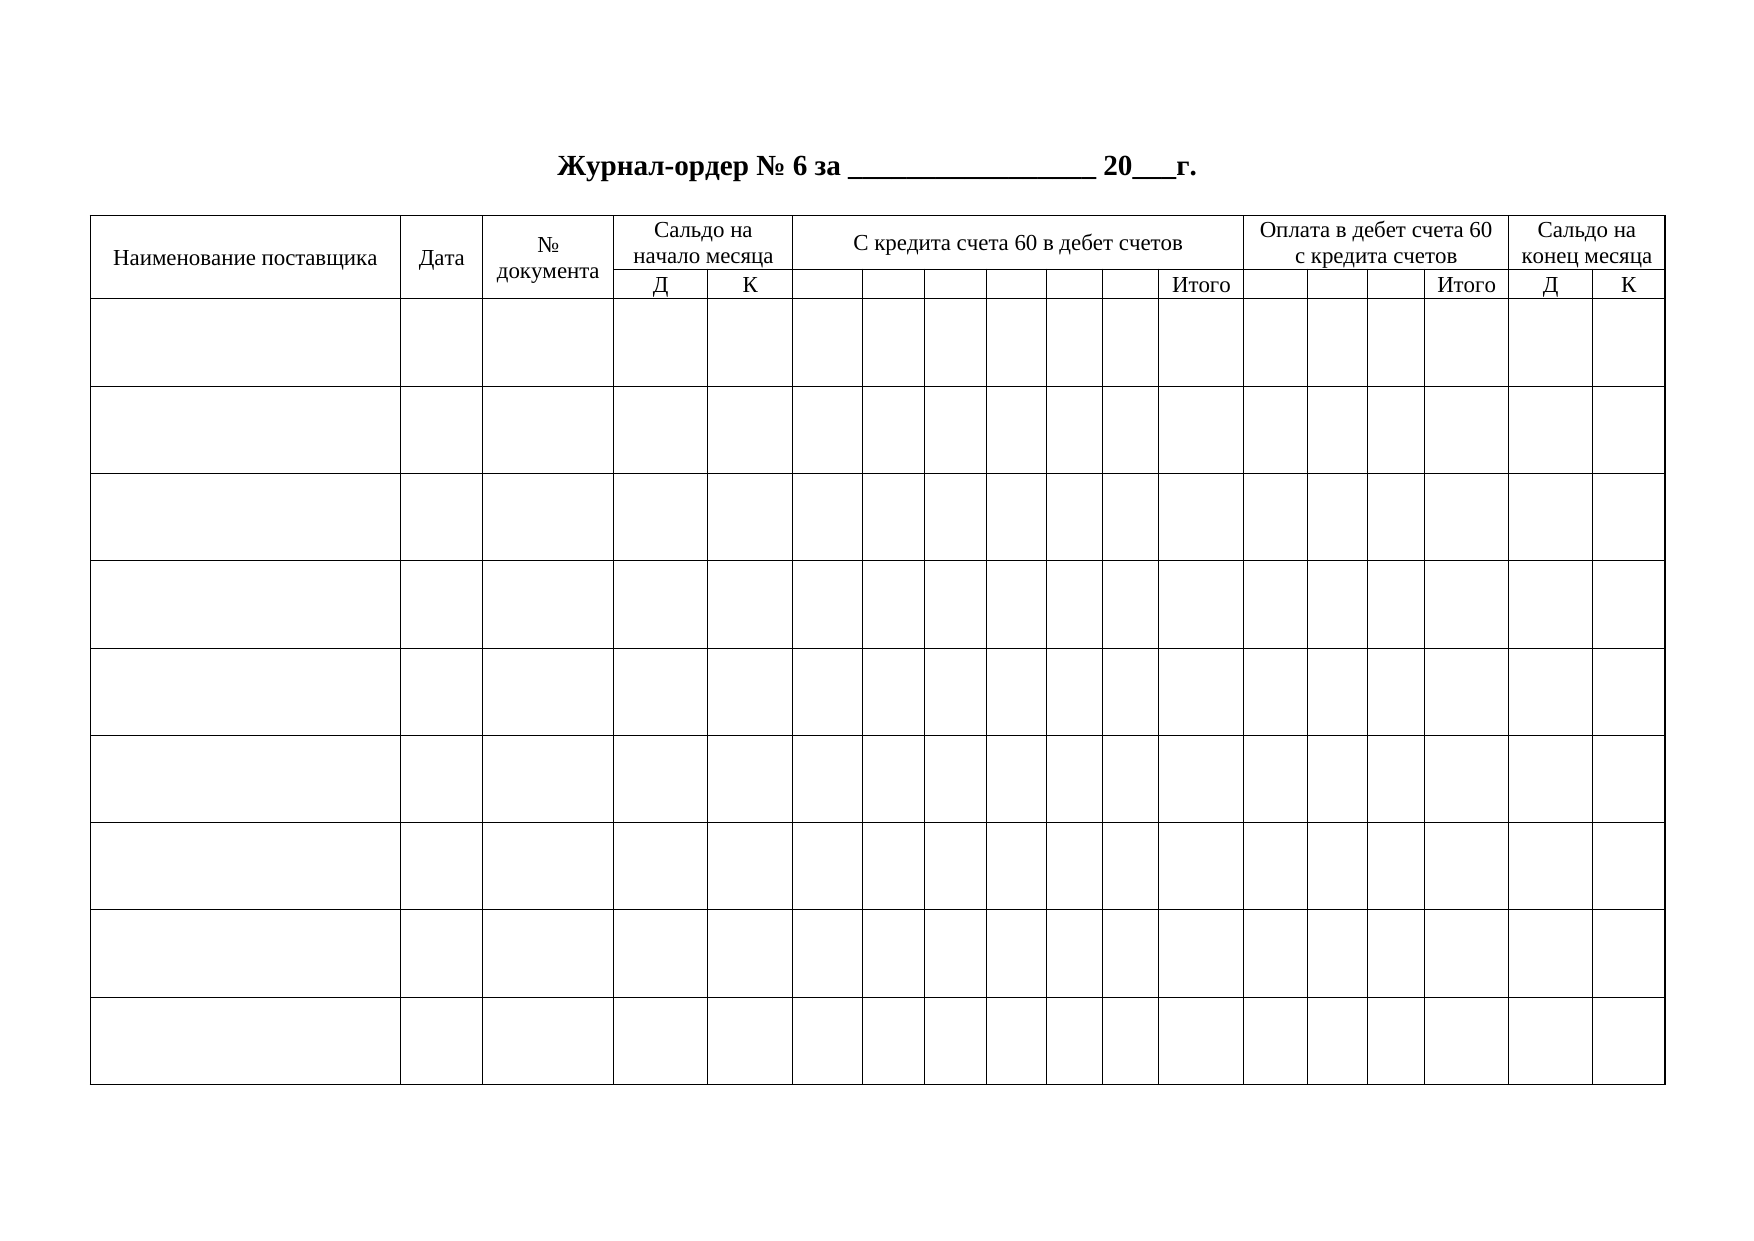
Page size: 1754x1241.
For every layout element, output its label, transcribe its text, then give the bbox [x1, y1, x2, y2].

table_cell [793, 823, 862, 909]
table_cell [1103, 299, 1158, 386]
table_cell [91, 387, 400, 473]
table_header С кредита счета 60 в дебет счетов [793, 216, 1243, 268]
table_cell [1368, 299, 1424, 386]
table_cell [483, 474, 613, 560]
table_cell [925, 910, 986, 997]
table_cell [708, 910, 792, 997]
table_cell [708, 299, 792, 386]
table_cell [925, 736, 986, 822]
table_cell [1509, 998, 1592, 1084]
table_cell [987, 270, 1046, 298]
table_cell [1244, 736, 1307, 822]
table_cell [925, 387, 986, 473]
table_cell [1159, 823, 1243, 909]
table_cell [1047, 823, 1102, 909]
table_cell [1047, 299, 1102, 386]
table_cell [483, 736, 613, 822]
table_cell [1244, 299, 1307, 386]
table_cell [925, 299, 986, 386]
table_cell [1425, 910, 1508, 997]
table_cell [708, 736, 792, 822]
table_cell [1103, 561, 1158, 647]
table_cell [401, 823, 482, 909]
table_cell [483, 561, 613, 647]
table_cell Итого [1159, 270, 1243, 298]
table_cell [1509, 474, 1592, 560]
table_cell [1368, 823, 1424, 909]
table_cell [483, 910, 613, 997]
table_cell [1308, 387, 1367, 473]
table_cell [1509, 387, 1592, 473]
table_cell [1509, 736, 1592, 822]
table_cell [1368, 649, 1424, 735]
table_cell [483, 649, 613, 735]
table_cell [1368, 561, 1424, 647]
table_cell [987, 736, 1046, 822]
table_cell [614, 387, 707, 473]
table_cell [1425, 387, 1508, 473]
table_cell [987, 299, 1046, 386]
table_cell [793, 270, 862, 298]
table_cell [1425, 561, 1508, 647]
table_cell [793, 299, 862, 386]
table_cell [1308, 736, 1367, 822]
table_cell [793, 998, 862, 1084]
table_cell [91, 474, 400, 560]
table_cell [1103, 910, 1158, 997]
table_cell [401, 998, 482, 1084]
table_cell [614, 561, 707, 647]
table_cell [987, 561, 1046, 647]
table_cell [614, 910, 707, 997]
table_cell [614, 649, 707, 735]
table_cell [1103, 736, 1158, 822]
table_cell [1368, 270, 1424, 298]
table_cell [708, 387, 792, 473]
table_cell [1047, 270, 1102, 298]
table_cell [1159, 736, 1243, 822]
table_cell [1308, 561, 1367, 647]
table_cell К [708, 270, 792, 298]
table_cell [1244, 910, 1307, 997]
table_cell [1159, 561, 1243, 647]
table_header Оплата в дебет счета 60 с кредита счетов [1244, 216, 1508, 268]
table_cell [91, 823, 400, 909]
table_cell [1425, 649, 1508, 735]
table_cell [1047, 998, 1102, 1084]
table_cell [925, 649, 986, 735]
table_cell [793, 736, 862, 822]
table_cell [1425, 299, 1508, 386]
table_cell [1244, 474, 1307, 560]
table_cell [863, 387, 924, 473]
table_cell [1244, 270, 1307, 298]
table_cell [1593, 387, 1664, 473]
table_cell [987, 474, 1046, 560]
table_cell [793, 387, 862, 473]
table_cell [1047, 649, 1102, 735]
table_cell [1244, 561, 1307, 647]
table_cell [1425, 736, 1508, 822]
table_cell [1047, 387, 1102, 473]
table_cell [1593, 998, 1664, 1084]
table_cell [987, 387, 1046, 473]
table_cell [863, 270, 924, 298]
table_cell [614, 998, 707, 1084]
table_cell [863, 474, 924, 560]
table_cell [1308, 910, 1367, 997]
table_cell [1593, 299, 1664, 386]
table_cell [863, 998, 924, 1084]
table_cell [1103, 649, 1158, 735]
table_cell [401, 474, 482, 560]
table_cell [987, 649, 1046, 735]
table_cell [708, 561, 792, 647]
table_cell [1368, 736, 1424, 822]
table_cell [987, 823, 1046, 909]
table_cell [863, 299, 924, 386]
table_cell [1509, 910, 1592, 997]
table_cell [1159, 649, 1243, 735]
table_cell Итого [1425, 270, 1508, 298]
table_cell [483, 998, 613, 1084]
table_cell [483, 823, 613, 909]
table_cell [793, 561, 862, 647]
table_cell [987, 998, 1046, 1084]
table_cell [1509, 649, 1592, 735]
table_cell [614, 299, 707, 386]
table_cell [1509, 561, 1592, 647]
table_cell [925, 998, 986, 1084]
table_cell [1103, 823, 1158, 909]
table_cell [1159, 910, 1243, 997]
table_cell [91, 649, 400, 735]
table_cell [91, 998, 400, 1084]
table_cell [1047, 736, 1102, 822]
table_cell [1425, 998, 1508, 1084]
table_cell [1244, 649, 1307, 735]
table_cell К [1593, 270, 1664, 298]
table_header Сальдо на конец месяца [1509, 216, 1664, 268]
table_cell [1103, 270, 1158, 298]
table_cell [793, 474, 862, 560]
table_header № документа [483, 216, 613, 298]
table_cell [708, 823, 792, 909]
table_cell [1244, 387, 1307, 473]
table_cell [925, 823, 986, 909]
table_cell [1159, 474, 1243, 560]
table_cell [708, 998, 792, 1084]
table_cell [1368, 474, 1424, 560]
table_cell [1308, 998, 1367, 1084]
table_cell [1368, 387, 1424, 473]
table_cell [1159, 387, 1243, 473]
table_cell [1509, 823, 1592, 909]
table_cell [401, 649, 482, 735]
table_cell [1159, 299, 1243, 386]
table_cell [1103, 387, 1158, 473]
table_cell [1308, 270, 1367, 298]
table_cell [614, 736, 707, 822]
table_cell [401, 299, 482, 386]
table_cell [1308, 299, 1367, 386]
table_cell [401, 910, 482, 997]
table_cell Д [614, 270, 707, 298]
table_cell [401, 736, 482, 822]
table_cell [1244, 998, 1307, 1084]
table_cell [863, 910, 924, 997]
table_cell [1159, 998, 1243, 1084]
table_cell [1047, 474, 1102, 560]
table_cell [91, 561, 400, 647]
table_cell [925, 474, 986, 560]
table_cell [1244, 823, 1307, 909]
table_cell [1368, 910, 1424, 997]
table_cell [1509, 299, 1592, 386]
table_cell Д [1509, 270, 1592, 298]
table_cell [793, 649, 862, 735]
table_cell [863, 649, 924, 735]
table_cell [401, 561, 482, 647]
table_cell [925, 561, 986, 647]
table_cell [863, 561, 924, 647]
table_cell [1593, 561, 1664, 647]
table_cell [793, 910, 862, 997]
table_cell [1308, 474, 1367, 560]
table_cell [1593, 474, 1664, 560]
table_cell [1593, 910, 1664, 997]
table_cell [1308, 649, 1367, 735]
table_header Дата [401, 216, 482, 298]
table_cell [863, 823, 924, 909]
table_cell [1593, 823, 1664, 909]
table_cell [708, 649, 792, 735]
table_cell [1368, 998, 1424, 1084]
table_cell [1103, 474, 1158, 560]
table_cell [863, 736, 924, 822]
table_cell [483, 387, 613, 473]
table_cell [708, 474, 792, 560]
table_cell [91, 299, 400, 386]
table_cell [91, 910, 400, 997]
table_cell [1425, 823, 1508, 909]
table_cell [1593, 736, 1664, 822]
table_cell [987, 910, 1046, 997]
table_cell [483, 299, 613, 386]
table_cell [1047, 910, 1102, 997]
table_cell [1103, 998, 1158, 1084]
table_header Сальдо на начало месяца [614, 216, 792, 268]
table_cell [1425, 474, 1508, 560]
table_cell [614, 474, 707, 560]
table_cell [91, 736, 400, 822]
table_header Наименование поставщика [91, 216, 400, 298]
table_cell [925, 270, 986, 298]
text Журнал-ордер № 6 за _________________ 20___г. [89, 148, 1665, 181]
table_cell [401, 387, 482, 473]
table_cell [1593, 649, 1664, 735]
table_cell [1308, 823, 1367, 909]
table_cell [614, 823, 707, 909]
table_cell [1047, 561, 1102, 647]
